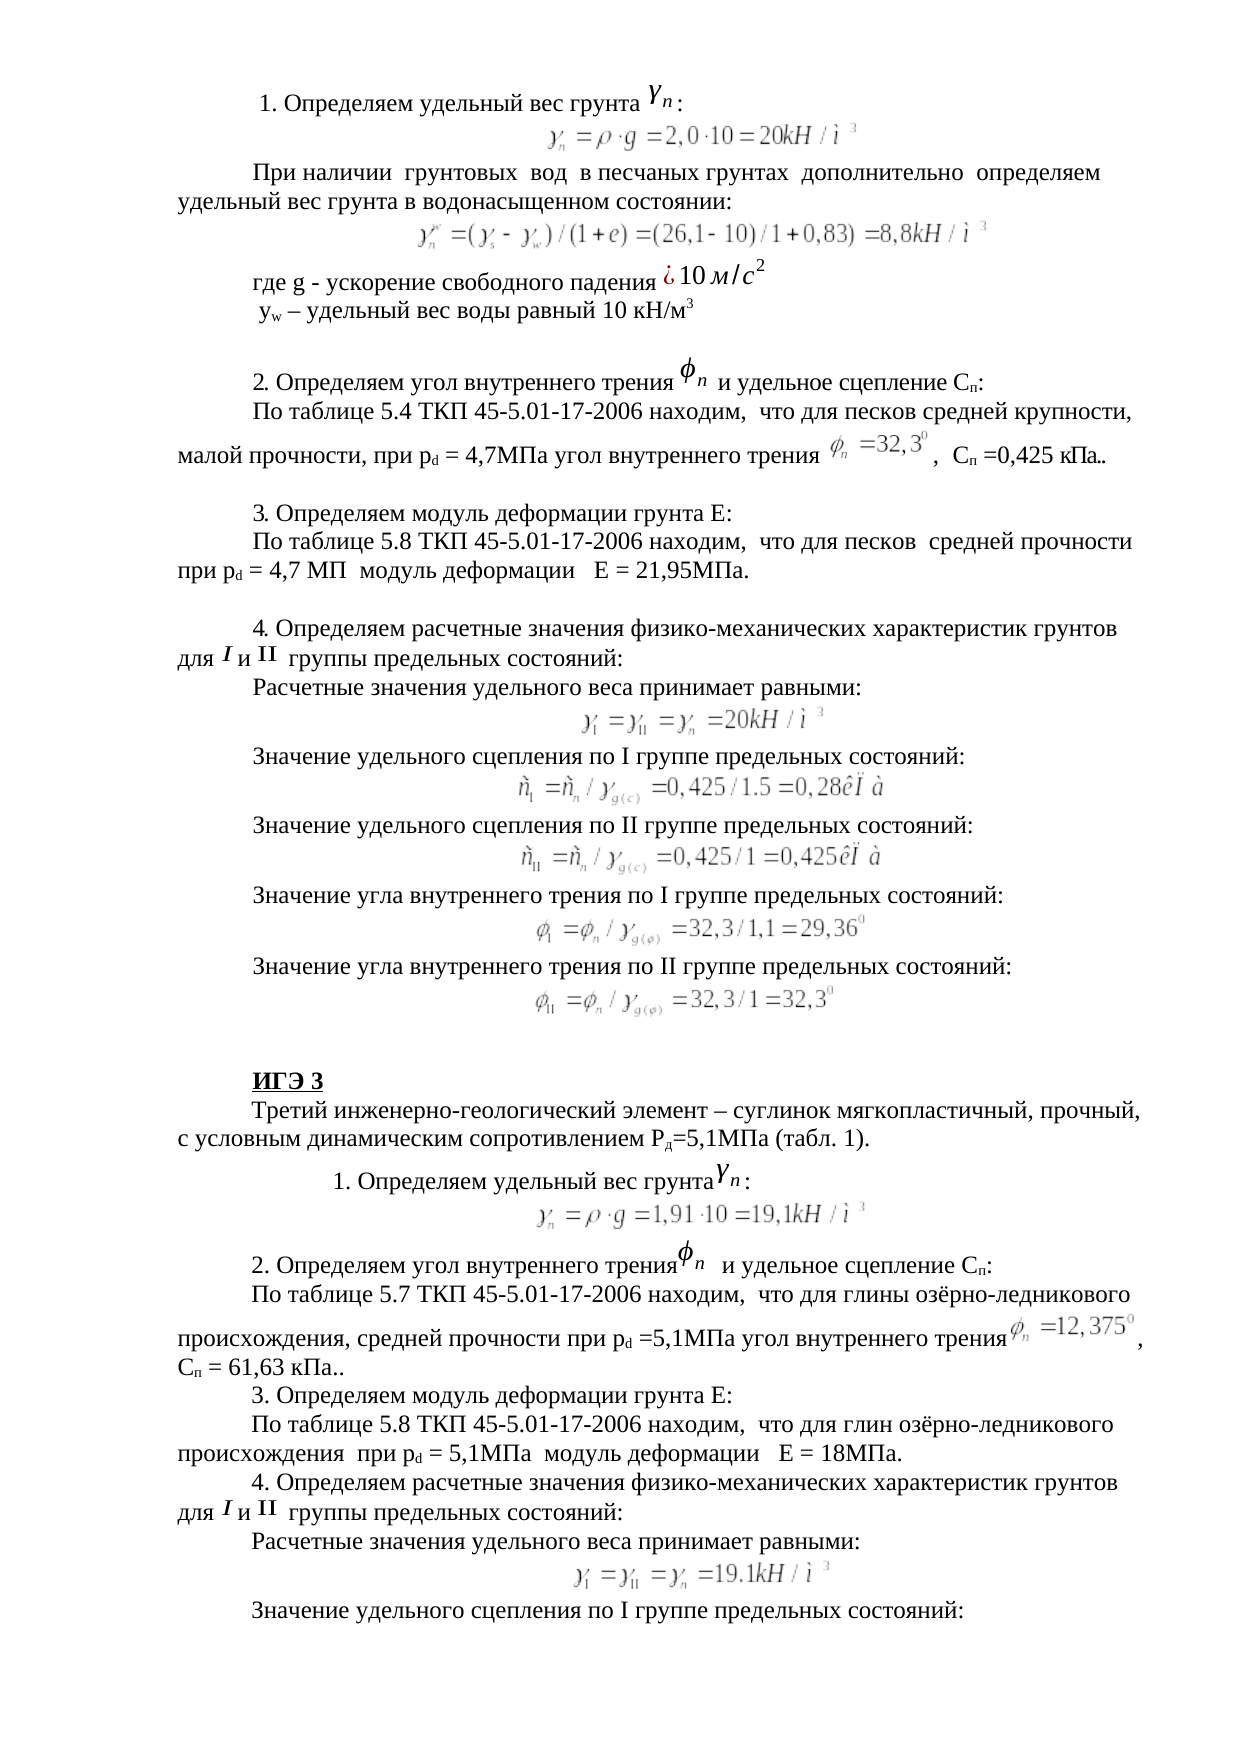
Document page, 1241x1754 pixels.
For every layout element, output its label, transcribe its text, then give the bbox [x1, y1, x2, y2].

text yw – удельный вес воды равный 10 кН/м3 [177, 295, 1152, 324]
text Значение угла внутреннего трения по I группе предельных состояний: [177, 880, 1152, 909]
text При наличии грунтовых вод в песчаных грунтах дополнительно определяем удельный вес грунта в водонасыщенном состоянии: [177, 157, 1152, 215]
text По таблице 5.8 ТКП 45-5.01-17-2006 находим, что для песков средней прочности при pd = 4,7 МП модуль деформации Е = 21,95МПа. [177, 526, 1152, 584]
text Расчетные значения удельного веса принимает равными: [177, 672, 1152, 701]
text Значение удельного сцепления по II группе предельных состояний: [177, 811, 1152, 839]
text Значение удельного сцепления по I группе предельных состояний: [177, 741, 1152, 770]
text ИГЭ 3 [177, 1066, 1152, 1095]
text где g - ускорение свободного падения [177, 256, 1152, 295]
text Значение удельного сцепления по I группе предельных состояний: [177, 1595, 1152, 1624]
text Расчетные значения удельного веса принимает равными: [177, 1526, 1152, 1555]
text По таблице 5.8 ТКП 45-5.01-17-2006 находим, что для глин озёрно-ледникового происхождения при pd = 5,1МПа модуль деформации Е = 18МПа. [177, 1409, 1152, 1467]
text 3. Определяем модуль деформации грунта Е: [177, 498, 1152, 526]
text 1. Определяем удельный вес грунта: [177, 1152, 1152, 1195]
text 4. Определяем расчетные значения физико-механических характеристик грунтов для и группы предельных состояний: [177, 1467, 1152, 1526]
text Значение угла внутреннего трения по II группе предельных состояний: [177, 951, 1152, 980]
text Третий инженерно-геологический элемент – суглинок мягкопластичный, прочный, с условным динамическим сопротивлением Рд=5,1МПа (табл. 1). [177, 1095, 1152, 1152]
text 4. Определяем расчетные значения физико-механических характеристик грунтов для и группы предельных состояний: [177, 613, 1152, 672]
text 1. Определяем удельный вес грунта : [177, 74, 1152, 117]
text 2. Определяем угол внутреннего трения и удельное сцепление Сп: [177, 1236, 1152, 1279]
text По таблице 5.7 ТКП 45-5.01-17-2006 находим, что для глины озёрно-ледникового происхождения, средней прочности при pd =5,1МПа угол внутреннего трения, Сп = 61,63 кПа.. [177, 1279, 1152, 1381]
text 3. Определяем модуль деформации грунта Е: [177, 1381, 1152, 1409]
text 2. Определяем угол внутреннего трения и удельное сцепление Сп: [177, 353, 1152, 396]
text По таблице 5.4 ТКП 45-5.01-17-2006 находим, что для песков средней крупности, малой прочности, при pd = 4,7МПа угол внутреннего трения , Сп =0,425 кПа.. [177, 396, 1152, 469]
